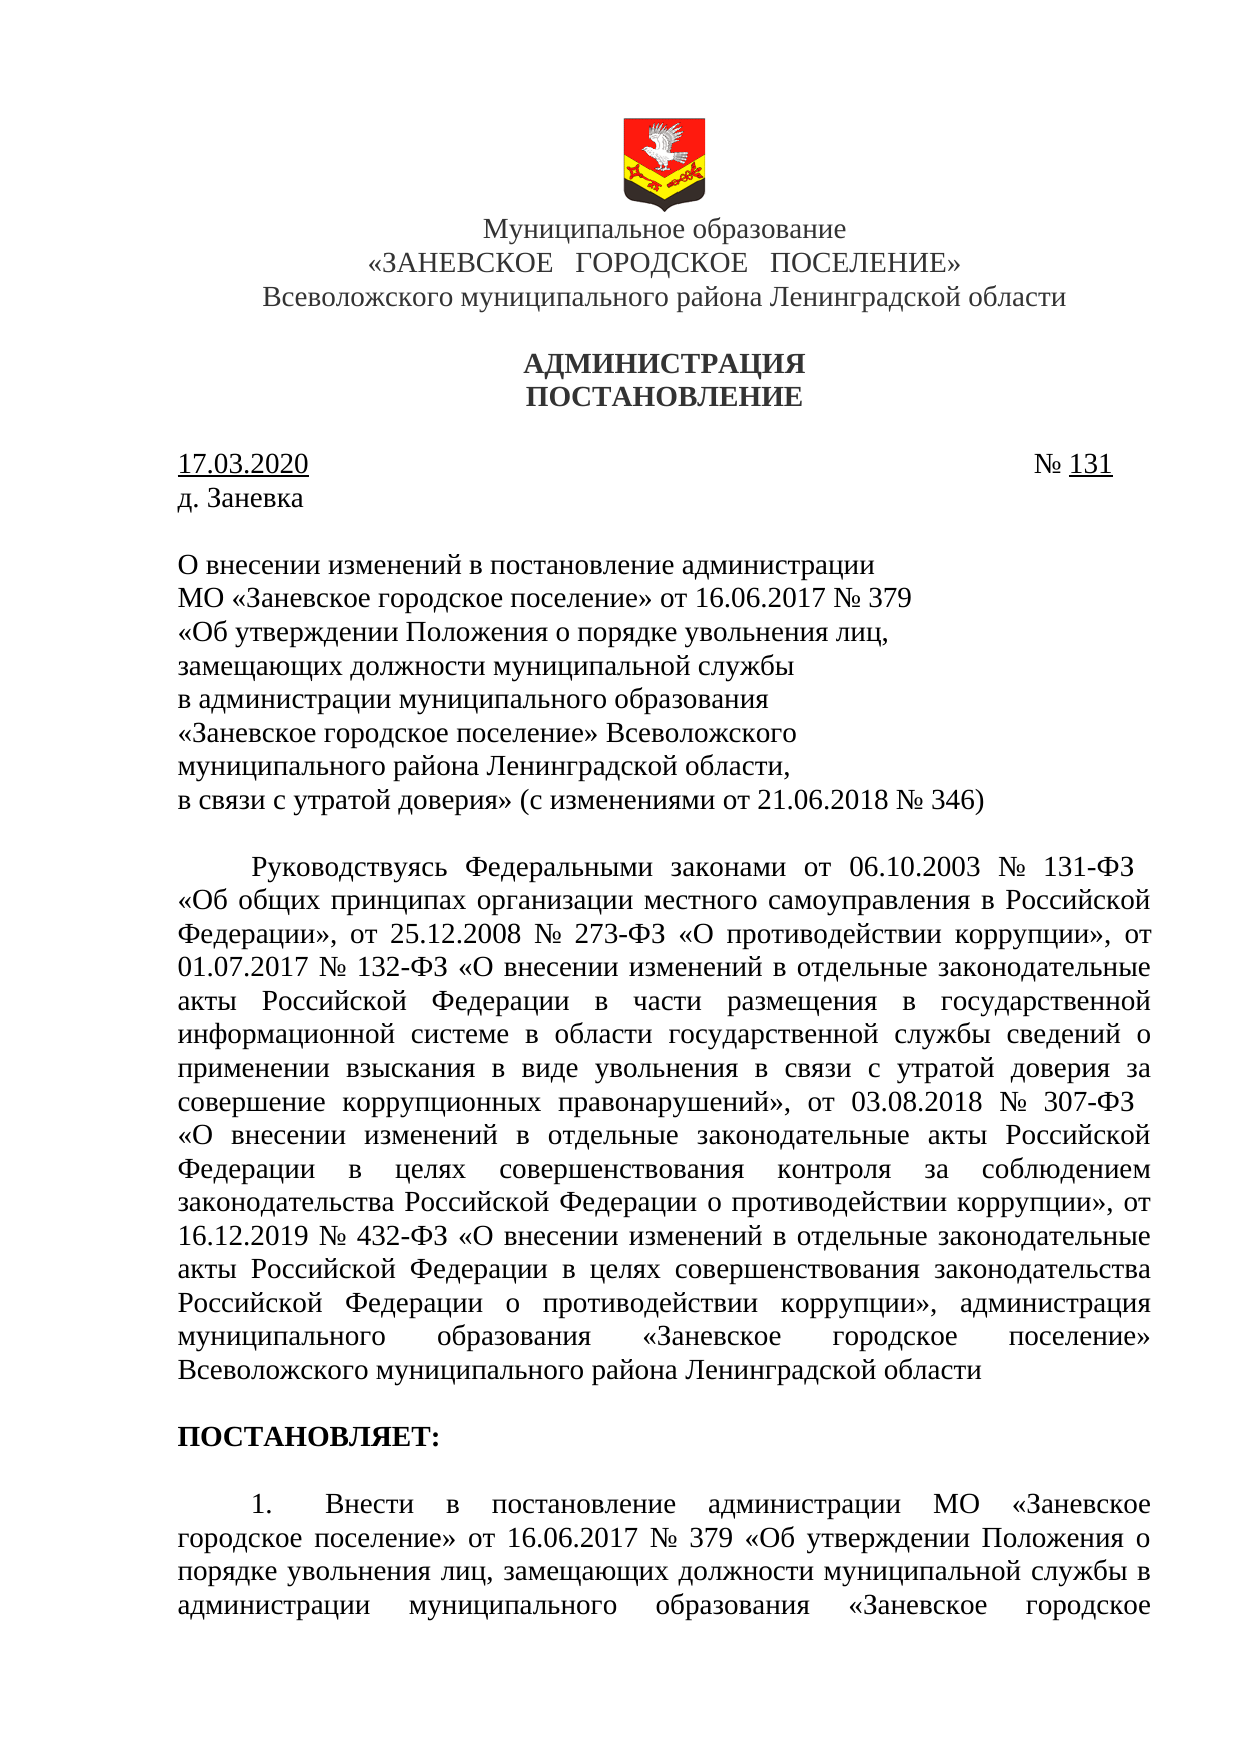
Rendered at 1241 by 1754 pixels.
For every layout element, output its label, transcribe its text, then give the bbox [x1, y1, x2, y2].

text д. Заневка [177, 480, 1152, 513]
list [177, 1486, 1152, 1620]
text в администрации муниципального образования [177, 681, 1152, 715]
text АДМИНИСТРАЦИЯ [177, 346, 1152, 379]
text «ЗАНЕВСКОЕ ГОРОДСКОЕ ПОСЕЛЕНИЕ» [177, 245, 1152, 279]
text муниципального района Ленинградской области, [177, 748, 1152, 782]
text Муниципальное образование [177, 212, 1152, 245]
text в связи с утратой доверия» (с изменениями от 21.06.2018 № 346) [177, 782, 1152, 815]
text «Об утверждении Положения о порядке увольнения лиц, [177, 614, 1152, 648]
text О внесении изменений в постановление администрации [177, 547, 1152, 581]
picture [623, 118, 706, 212]
text ПОСТАНОВЛЕНИЕ [177, 379, 1152, 413]
text Руководствуясь Федеральными законами от 06.10.2003 № 131-ФЗ «Об общих принципах организации местного самоуправления в Российской Федерации», от 25.12.2008 № 273-ФЗ «О противодействии коррупции», от 01.07.2017 № 132-ФЗ «О внесении изменений в отдельные законодательные акты Российской Федерации в части размещения в государственной информационной системе в области государственной службы сведений о применении взыскания в виде увольнения в связи с утратой доверия за совершение коррупционных правонарушений», от 03.08.2018 № 307-ФЗ «О внесении изменений в отдельные законодательные акты Российской Федерации в целях совершенствования контроля за соблюдением законодательства Российской Федерации о противодействии коррупции», от 16.12.2019 № 432-ФЗ «О внесении изменений в отдельные законодательные акты Российской Федерации в целях совершенствования законодательства Российской Федерации о противодействии коррупции», администрация муниципального образования «Заневское городское поселение» Всеволожского муниципального района Ленинградской области [177, 849, 1152, 1386]
text МО «Заневское городское поселение» от 16.06.2017 № 379 [177, 581, 1152, 614]
text Всеволожского муниципального района Ленинградской области [177, 279, 1152, 312]
text замещающих должности муниципальной службы [177, 648, 1152, 681]
text 17.03.2020 № 131 [177, 446, 1152, 480]
text ПОСТАНОВЛЯЕТ: [177, 1419, 1152, 1453]
text «Заневское городское поселение» Всеволожского [177, 715, 1152, 748]
